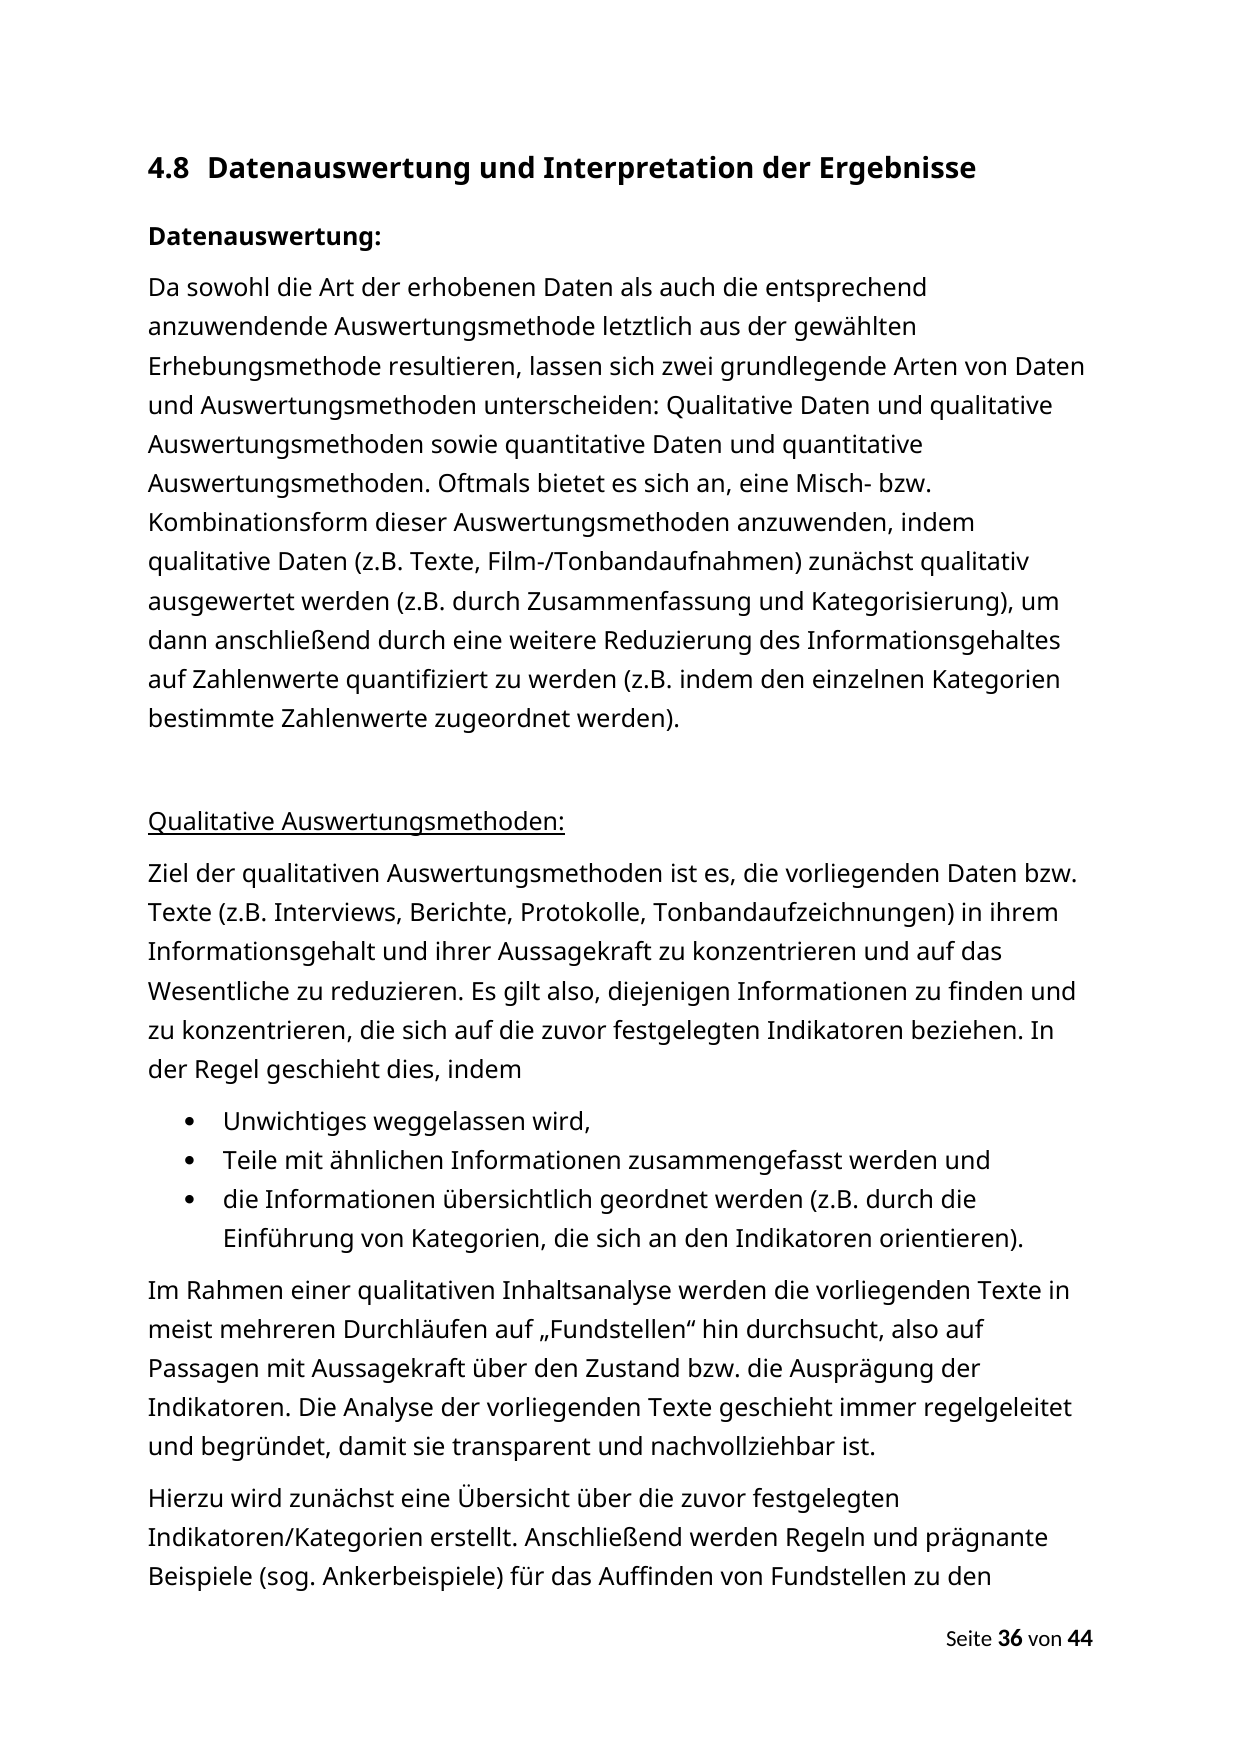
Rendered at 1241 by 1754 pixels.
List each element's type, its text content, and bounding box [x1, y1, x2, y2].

text Qualitative Auswertungsmethoden: [148, 804, 1093, 838]
text Im Rahmen einer qualitativen Inhaltsanalyse werden die vorliegenden Texte in meist mehreren Durchläufen auf „Fundstellen“ hin durchsucht, also auf Passagen mit Aussagekraft über den Zustand bzw. die Ausprägung der Indikatoren. Die Analyse der vorliegenden Texte geschieht immer regelgeleitet und begründet, damit sie transparent und nachvollziehbar ist. [148, 1272, 1093, 1463]
list Teile mit ähnlichen Informationen zusammengefasst werden und [185, 1142, 1093, 1176]
list die Informationen übersichtlich geordnet werden (z.B. durch die Einführung von Kategorien, die sich an den Indikatoren orientieren). [185, 1182, 1093, 1255]
list Unwichtiges weggelassen wird, [185, 1103, 1093, 1137]
text 4.8 Datenauswertung und Interpretation der Ergebnisse [148, 148, 1093, 187]
text Datenauswertung: [148, 218, 1093, 252]
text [148, 1481, 1093, 1593]
text Ziel der qualitativen Auswertungsmethoden ist es, die vorliegenden Daten bzw. Texte (z.B. Interviews, Berichte, Protokolle, Tonbandaufzeichnungen) in ihrem Informationsgehalt und ihrer Aussagekraft zu konzentrieren und auf das Wesentliche zu reduzieren. Es gilt also, diejenigen Informationen zu finden und zu konzentrieren, die sich auf die zuvor festgelegten Indikatoren beziehen. In der Regel geschieht dies, indem [148, 856, 1093, 1086]
text Da sowohl die Art der erhobenen Daten als auch die entsprechend anzuwendende Auswertungsmethode letztlich aus der gewählten Erhebungsmethode resultieren, lassen sich zwei grundlegende Arten von Daten und Auswertungsmethoden unterscheiden: Qualitative Daten und qualitative Auswertungsmethoden sowie quantitative Daten und quantitative Auswertungsmethoden. Oftmals bietet es sich an, eine Misch- bzw. Kombinationsform dieser Auswertungsmethoden anzuwenden, indem qualitative Daten (z.B. Texte, Film-/Tonbandaufnahmen) zunächst qualitativ ausgewertet werden (z.B. durch Zusammenfassung und Kategorisierung), um dann anschließend durch eine weitere Reduzierung des Informationsgehaltes auf Zahlenwerte quantifiziert zu werden (z.B. indem den einzelnen Kategorien bestimmte Zahlenwerte zugeordnet werden). [148, 270, 1093, 735]
